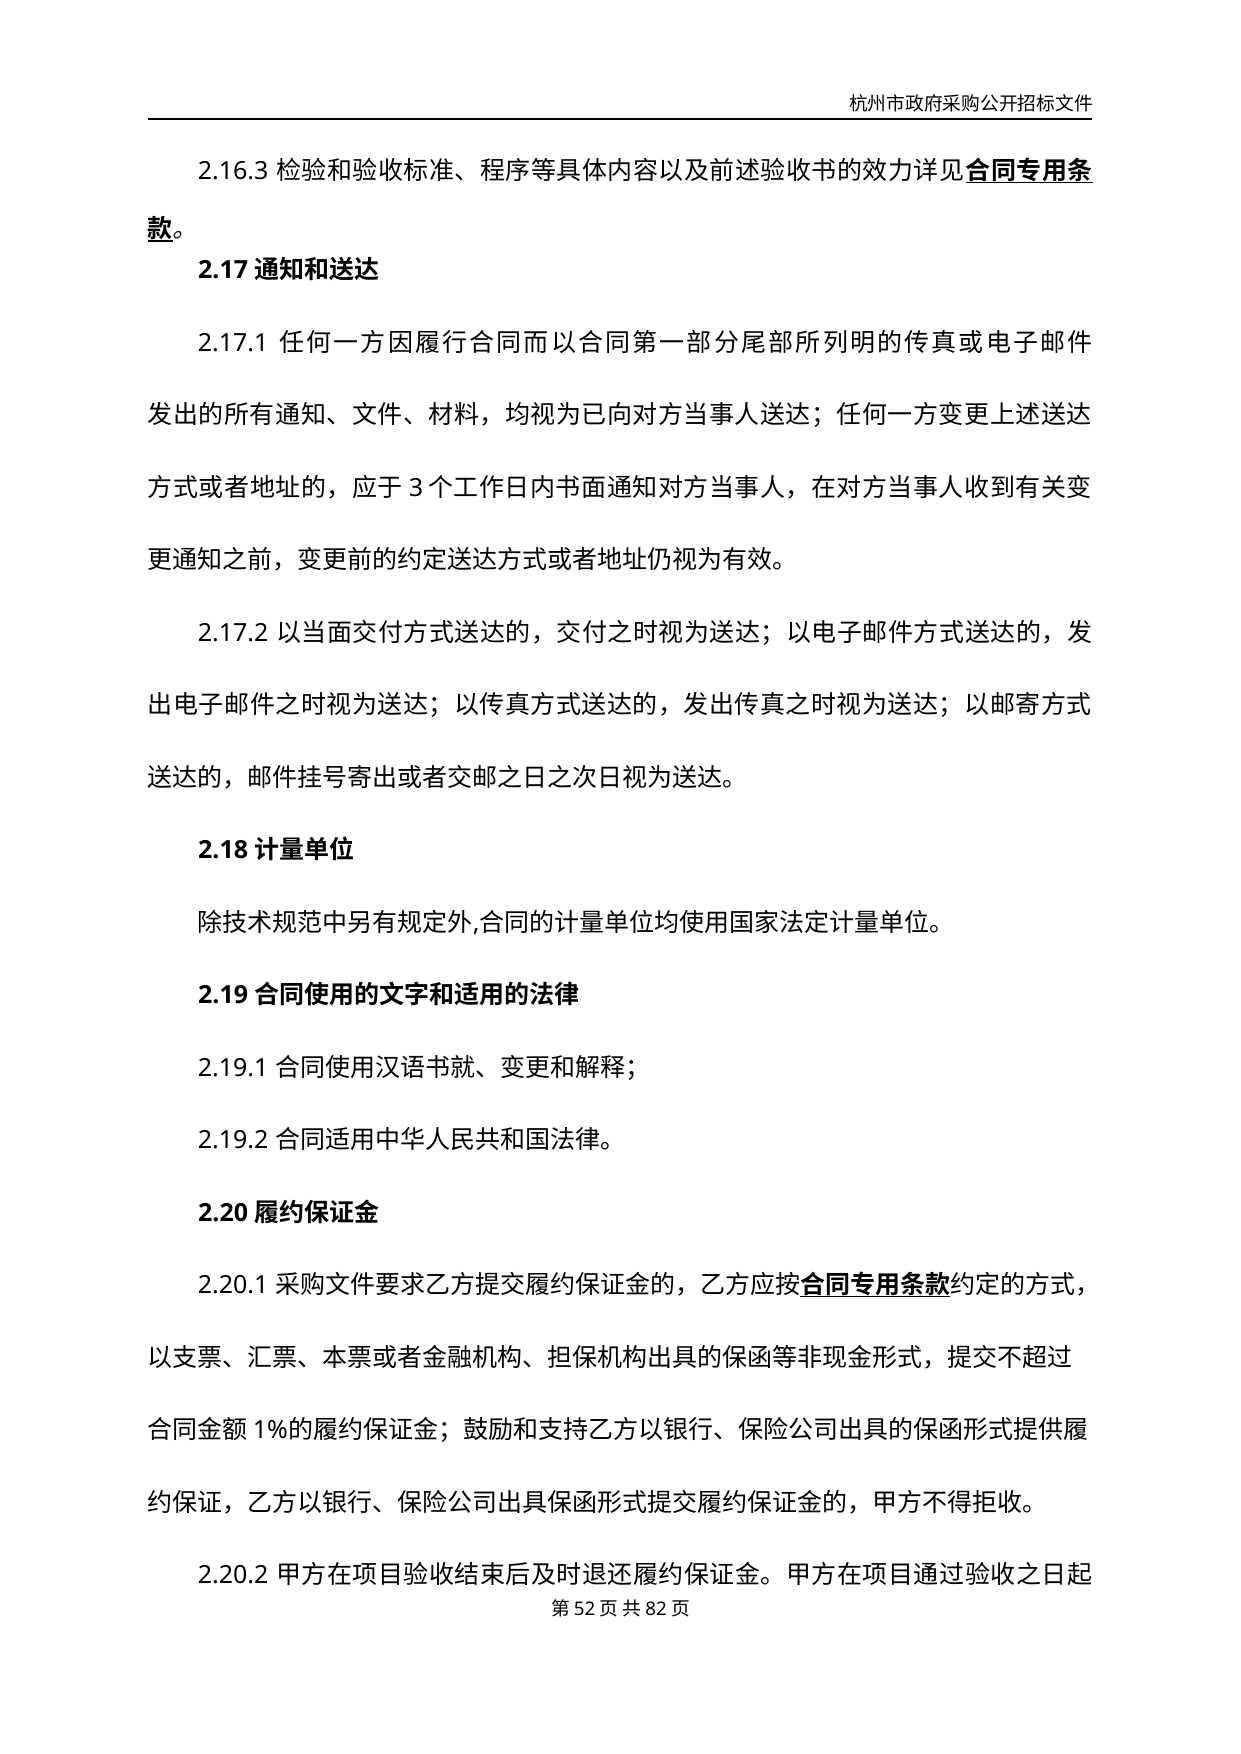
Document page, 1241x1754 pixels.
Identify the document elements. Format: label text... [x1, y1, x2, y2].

text 2.18 计量单位 [148, 829, 1092, 866]
text 2.19.1 合同使用汉语书就、变更和解释； [148, 1047, 1092, 1083]
text 2.17.2 以当面交付方式送达的，交付之时视为送达；以电子邮件方式送达的，发出电子邮件之时视为送达；以传真方式送达的，发出传真之时视为送达；以邮寄方式送达的，邮件挂号寄出或者交邮之日之次日视为送达。 [148, 612, 1092, 793]
text 2.19 合同使用的文字和适用的法律 [148, 974, 1092, 1011]
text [148, 1554, 1092, 1591]
text 2.19.2 合同适用中华人民共和国法律。 [148, 1119, 1092, 1156]
text 2.20 履约保证金 [148, 1192, 1092, 1228]
text 2.16.3 检验和验收标准、程序等具体内容以及前述验收书的效力详见合同专用条款。 [148, 133, 1092, 249]
text 2.20.1 采购文件要求乙方提交履约保证金的，乙方应按合同专用条款约定的方式，以支票、汇票、本票或者金融机构、担保机构出具的保函等非现金形式，提交不超过合同金额1%的履约保证金；鼓励和支持乙方以银行、保险公司出具的保函形式提供履约保证，乙方以银行、保险公司出具保函形式提交履约保证金的，甲方不得拒收。 [148, 1264, 1092, 1518]
text 2.17.1 任何一方因履行合同而以合同第一部分尾部所列明的传真或电子邮件 发出的所有通知、文件、材料，均视为已向对方当事人送达；任何一方变更上述送达方式或者地址的，应于3个工作日内书面通知对方当事人，在对方当事人收到有关变更通知之前，变更前的约定送达方式或者地址仍视为有效。 [148, 322, 1092, 576]
text 2.17 通知和送达 [148, 249, 1092, 286]
text 除技术规范中另有规定外,合同的计量单位均使用国家法定计量单位。 [148, 902, 1092, 938]
